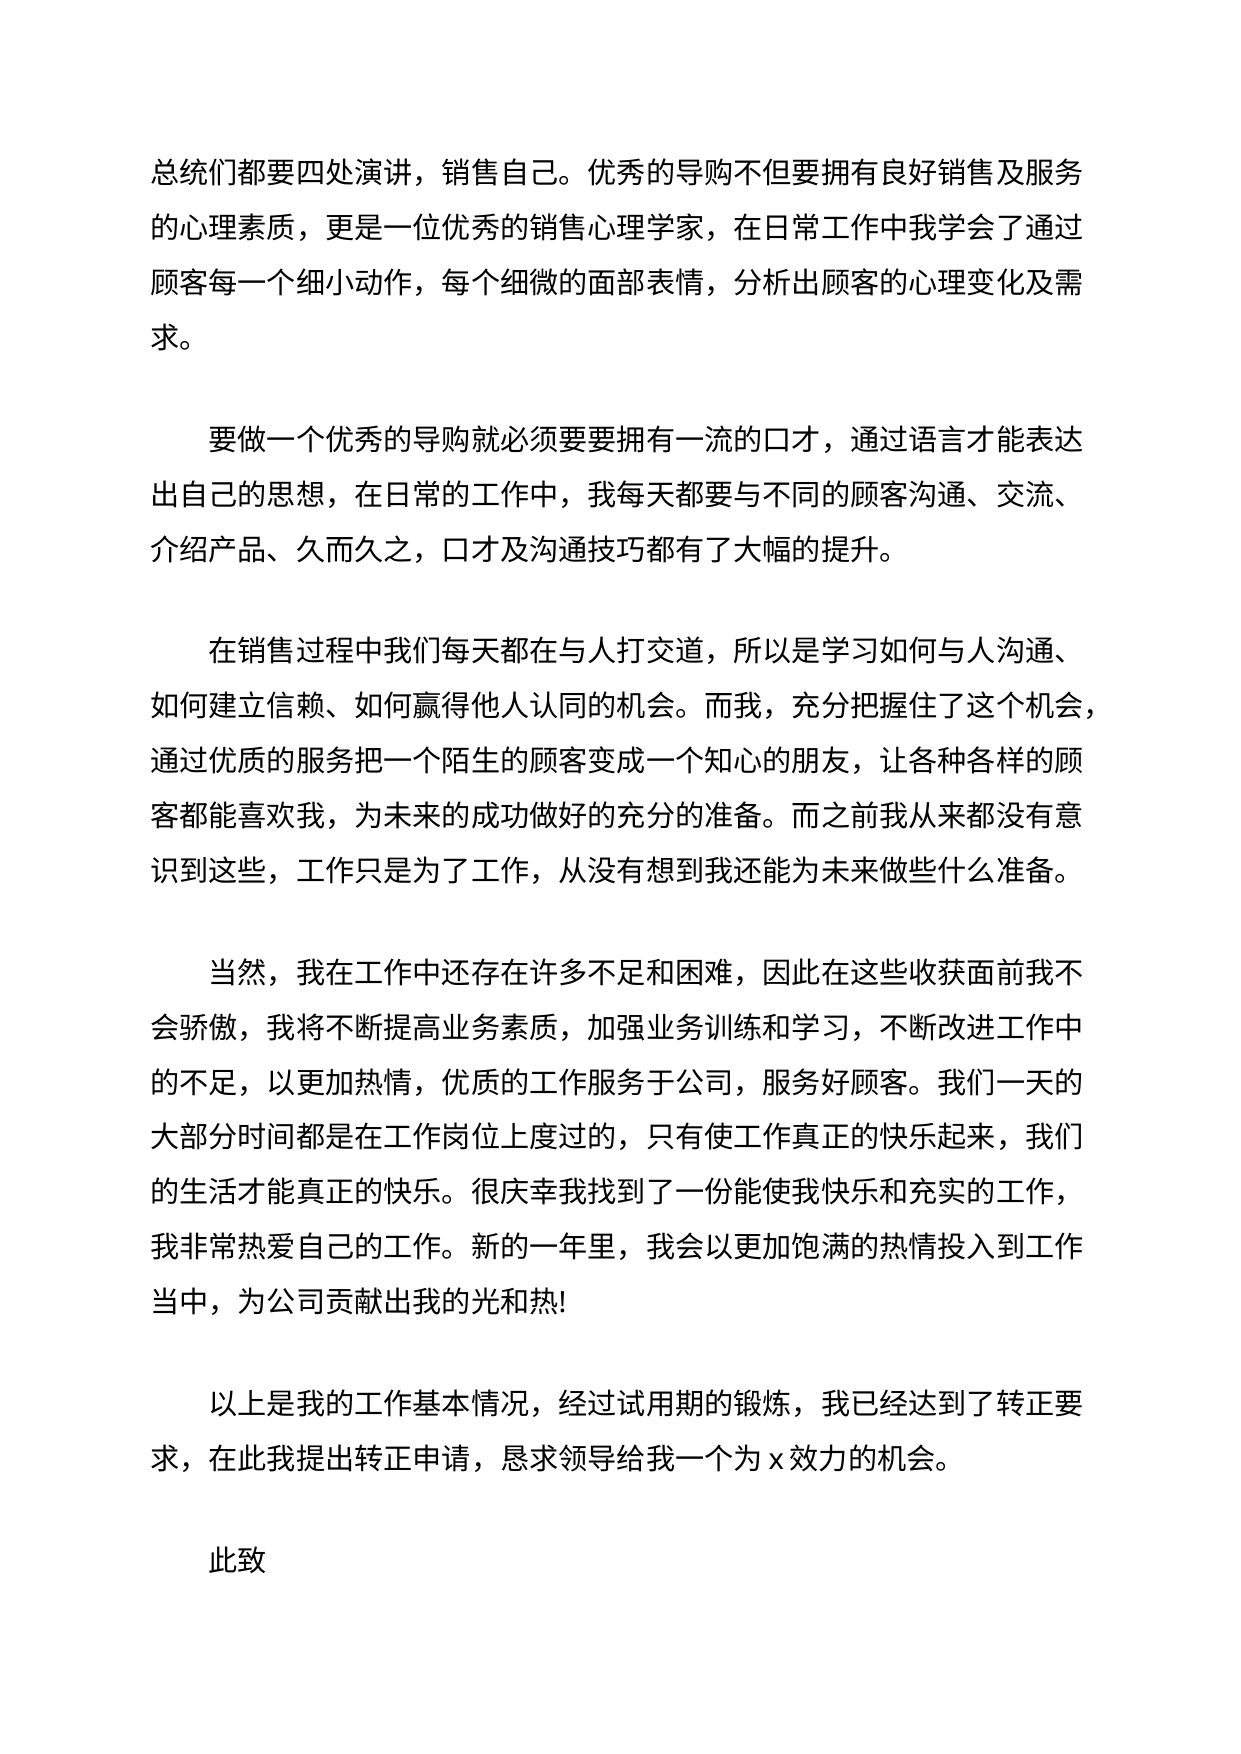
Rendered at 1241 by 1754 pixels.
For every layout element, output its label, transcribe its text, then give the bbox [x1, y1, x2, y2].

text 要做一个优秀的导购就必须要要拥有一流的口才，通过语言才能表达出自己的思想，在日常的工作中，我每天都要与不同的顾客沟通、交流、介绍产品、久而久之，口才及沟通技巧都有了大幅的提升。 [150, 416, 1090, 568]
text 在销售过程中我们每天都在与人打交道，所以是学习如何与人沟通、如何建立信赖、如何赢得他人认同的机会。而我，充分把握住了这个机会，通过优质的服务把一个陌生的顾客变成一个知心的朋友，让各种各样的顾客都能喜欢我，为未来的成功做好的充分的准备。而之前我从来都没有意识到这些，工作只是为了工作，从没有想到我还能为未来做些什么准备。 [150, 628, 1090, 890]
text 此致 [150, 1538, 1090, 1580]
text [150, 150, 1090, 357]
text 以上是我的工作基本情况，经过试用期的锻炼，我已经达到了转正要求，在此我提出转正申请，恳求领导给我一个为x效力的机会。 [150, 1381, 1090, 1478]
text 当然，我在工作中还存在许多不足和困难，因此在这些收获面前我不会骄傲，我将不断提高业务素质，加强业务训练和学习，不断改进工作中的不足，以更加热情，优质的工作服务于公司，服务好顾客。我们一天的大部分时间都是在工作岗位上度过的，只有使工作真正的快乐起来，我们的生活才能真正的快乐。很庆幸我找到了一份能使我快乐和充实的工作，我非常热爱自己的工作。新的一年里，我会以更加饱满的热情投入到工作当中，为公司贡献出我的光和热! [150, 949, 1090, 1321]
